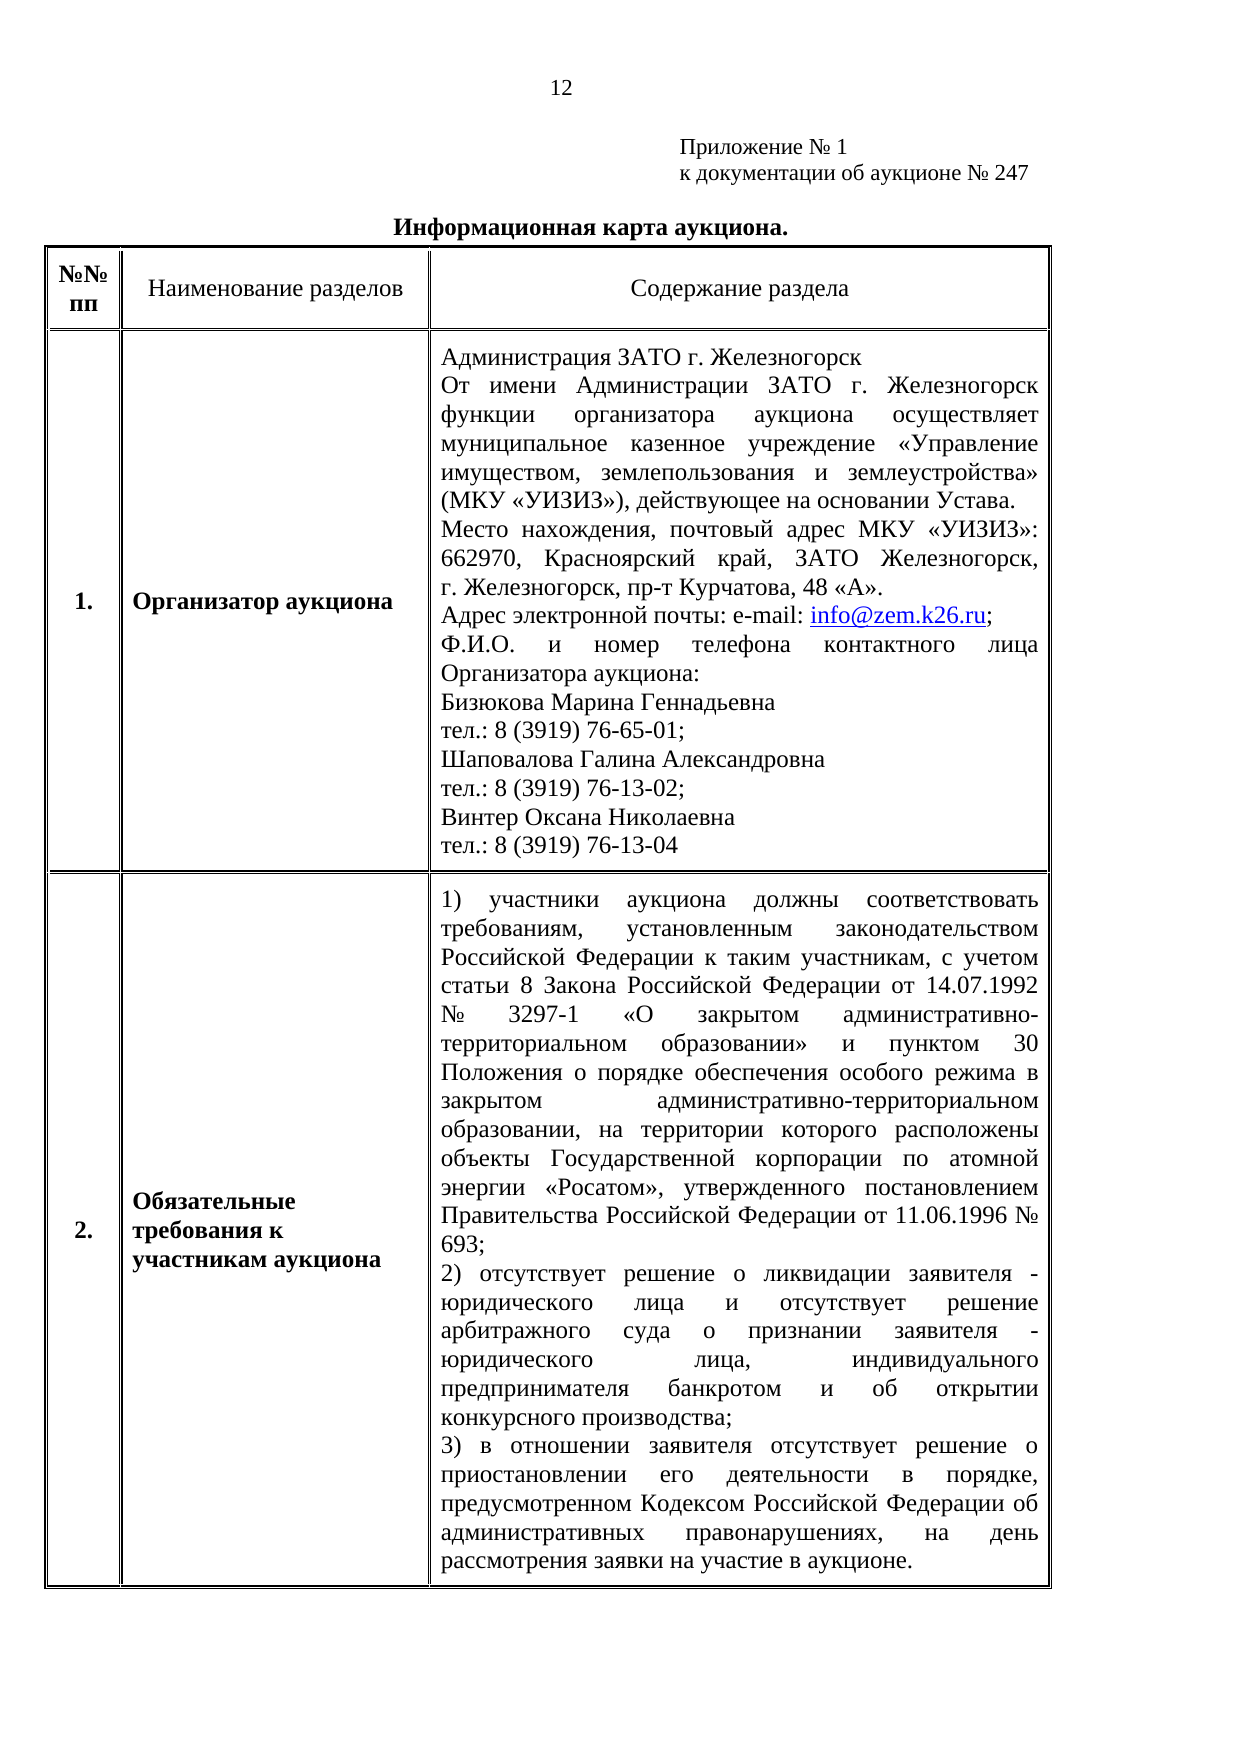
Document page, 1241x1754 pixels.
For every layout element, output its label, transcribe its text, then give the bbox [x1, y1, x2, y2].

text Информационная карта аукциона. [59, 212, 1063, 241]
table_cell Обязательные требования к участникам аукциона [121, 874, 430, 1585]
text Приложение № 1 [679, 133, 1063, 159]
text к документации об аукционе № 247 [679, 159, 1063, 186]
table_cell Администрация ЗАТО г. Железногорск От имени Администрации ЗАТО г. Железногорск функции организатора аукциона осуществляет муниципальное казенное учреждение «Управление имуществом, землепользования и землеустройства» (МКУ «УИЗИЗ»), действующее на основании Устава. Место нахождения, почтовый адрес МКУ «УИЗИЗ»: 662970, Красноярский край, ЗАТО Железногорск, г. Железногорск, пр-т Курчатова, 48 «А». Адрес электронной почты: e-mail: info@zem.k26.ru; Ф.И.О. и номер телефона контактного лица Организатора аукциона: Бизюкова Марина Геннадьевна тел.: 8 (3919) 76-65-01; Шаповалова Галина Александровна тел.: 8 (3919) 76-13-02; Винтер Оксана Николаевна тел.: 8 (3919) 76-13-04 [430, 328, 1050, 870]
table_header Содержание раздела [430, 248, 1048, 328]
table_cell 2. [48, 870, 121, 1585]
table_header №№ пп [48, 247, 121, 328]
table_cell Организатор аукциона [123, 331, 428, 870]
table_header Наименование разделов [121, 248, 430, 328]
table_cell 1) участники аукциона должны соответствовать требованиям, установленным законодательством Российской Федерации к таким участникам, с учетом статьи 8 Закона Российской Федерации от 14.07.1992 № 3297-1 «О закрытом административно-территориальном образовании» и пунктом 30 Положения о порядке обеспечения особого режима в закрытом административно-территориальном образовании, на территории которого расположены объекты Государственной корпорации по атомной энергии «Росатом», утвержденного постановлением Правительства Российской Федерации от 11.06.1996 № 693; 2) отсутствует решение о ликвидации заявителя - юридического лица и отсутствует решение арбитражного суда о признании заявителя - юридического лица, индивидуального предпринимателя банкротом и об открытии конкурсного производства; 3) в отношении заявителя отсутствует решение о приостановлении его деятельности в порядке, предусмотренном Кодексом Российской Федерации об административных правонарушениях, на день рассмотрения заявки на участие в аукционе. [430, 870, 1049, 1585]
table_cell 1. [46, 328, 121, 870]
